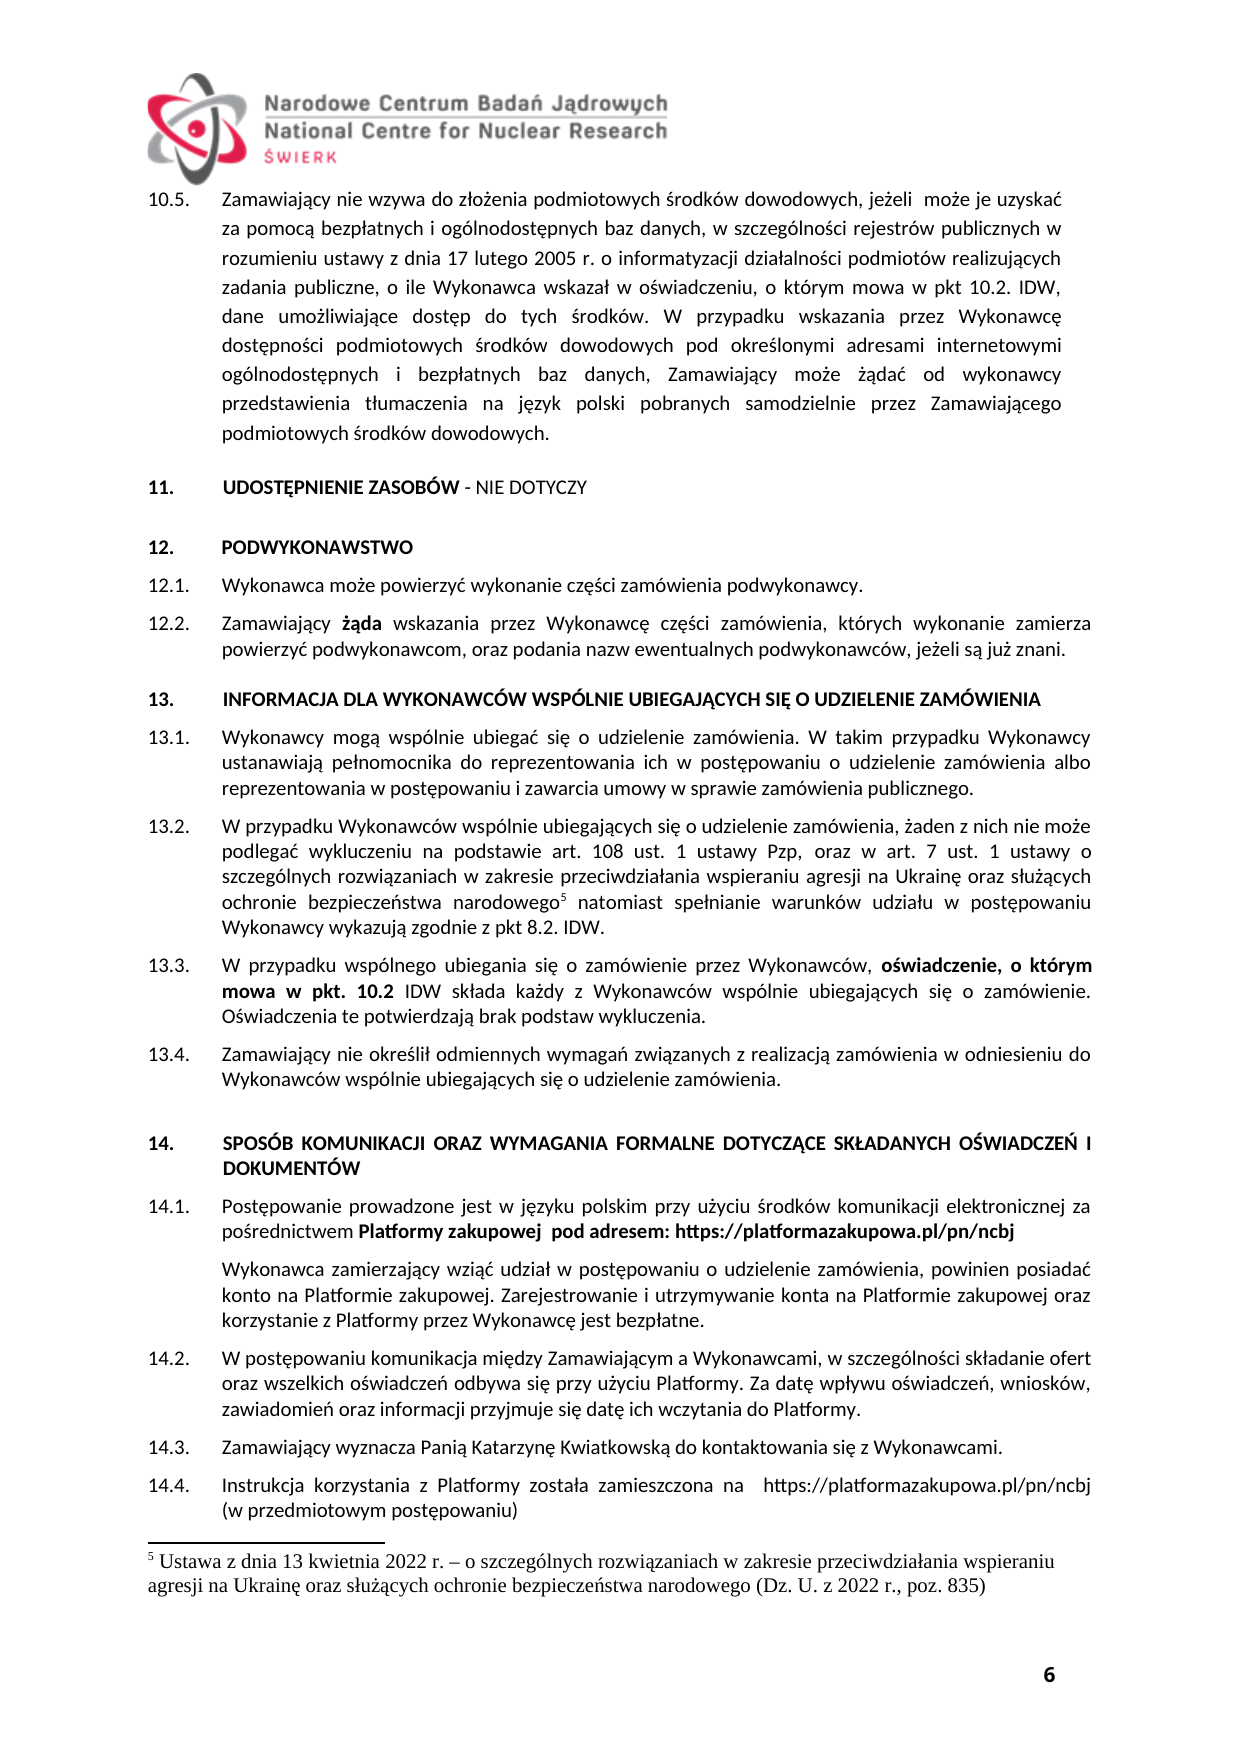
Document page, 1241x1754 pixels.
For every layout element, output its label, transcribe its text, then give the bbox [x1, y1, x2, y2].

list Zamawiający nie wzywa do złożenia podmiotowych środków dowodowych, jeżeli może je uzyskać za pomocą bezpłatnych i ogólnodostępnych baz danych, w szczególności rejestrów publicznych w rozumieniu ustawy z dnia 17 lutego 2005 r. o informatyzacji działalności podmiotów realizujących zadania publiczne, o ile Wykonawca wskazał w oświadczeniu, o którym mowa w pkt 10.2. IDW, dane umożliwiające dostęp do tych środków. W przypadku wskazania przez Wykonawcę dostępności podmiotowych środków dowodowych pod określonymi adresami internetowymi ogólnodostępnych i bezpłatnych baz danych, Zamawiający może żądać od wykonawcy przedstawienia tłumaczenia na język polski pobranych samodzielnie przez Zamawiającego podmiotowych środków dowodowych. [148, 186, 1063, 445]
text 14.1. Postępowanie prowadzone jest w języku polskim przy użyciu środków komunikacji elektronicznej za pośrednictwem Platformy zakupowej pod adresem: https://platformazakupowa.pl/pn/ncbj [148, 1193, 1092, 1244]
text 12.2. Zamawiający żąda wskazania przez Wykonawcę części zamówienia, których wykonanie zamierza powierzyć podwykonawcom, oraz podania nazw ewentualnych podwykonawców, jeżeli są już znani. [148, 610, 1092, 661]
text 13.1. Wykonawcy mogą wspólnie ubiegać się o udzielenie zamówienia. W takim przypadku Wykonawcy ustanawiają pełnomocnika do reprezentowania ich w postępowaniu o udzielenie zamówienia albo reprezentowania w postępowaniu i zawarcia umowy w sprawie zamówienia publicznego. [148, 724, 1092, 800]
text Wykonawca zamierzający wziąć udział w postępowaniu o udzielenie zamówienia, powinien posiadać konto na Platformie zakupowej. Zarejestrowanie i utrzymywanie konta na Platformie zakupowej oraz korzystanie z Platformy przez Wykonawcę jest bezpłatne. [148, 1256, 1092, 1333]
text 13. INFORMACJA DLA WYKONAWCÓW WSPÓLNIE UBIEGAJĄCYCH SIĘ O UDZIELENIE ZAMÓWIENIA [148, 686, 1092, 712]
text 13.2. W przypadku Wykonawców wspólnie ubiegających się o udzielenie zamówienia, żaden z nich nie może podlegać wykluczeniu na podstawie art. 108 ust. 1 ustawy Pzp, oraz w art. 7 ust. 1 ustawy o szczególnych rozwiązaniach w zakresie przeciwdziałania wspieraniu agresji na Ukrainę oraz służących ochronie bezpieczeństwa narodowego natomiast spełnianie warunków udziału w postępowaniu Wykonawcy wykazują zgodnie z pkt 8.2. IDW. [148, 813, 1092, 940]
text 11. UDOSTĘPNIENIE ZASOBÓW - NIE DOTYCZY [148, 474, 1092, 499]
text 14.4. Instrukcja korzystania z Platformy została zamieszczona na https://platformazakupowa.pl/pn/ncbj (w przedmiotowym postępowaniu) [148, 1472, 1092, 1523]
text 12. PODWYKONAWSTWO [148, 534, 1092, 560]
text 12.1. Wykonawca może powierzyć wykonanie części zamówienia podwykonawcy. [148, 572, 1092, 598]
text 13.3. W przypadku wspólnego ubiegania się o zamówienie przez Wykonawców, oświadczenie, o którym mowa w pkt. 10.2 IDW składa każdy z Wykonawców wspólnie ubiegających się o zamówienie. Oświadczenia te potwierdzają brak podstaw wykluczenia. [148, 952, 1092, 1029]
text 13.4. Zamawiający nie określił odmiennych wymagań związanych z realizacją zamówienia w odniesieniu do Wykonawców wspólnie ubiegających się o udzielenie zamówienia. [148, 1041, 1092, 1092]
picture [147, 73, 669, 187]
text 14.2. W postępowaniu komunikacja między Zamawiającym a Wykonawcami, w szczególności składanie ofert oraz wszelkich oświadczeń odbywa się przy użyciu Platformy. Za datę wpływu oświadczeń, wniosków, zawiadomień oraz informacji przyjmuje się datę ich wczytania do Platformy. [148, 1345, 1092, 1421]
text 14.3. Zamawiający wyznacza Panią Katarzynę Kwiatkowską do kontaktowania się z Wykonawcami. [148, 1434, 1092, 1459]
text 14. SPOSÓB KOMUNIKACJI ORAZ WYMAGANIA FORMALNE DOTYCZĄCE SKŁADANYCH OŚWIADCZEŃ I DOKUMENTÓW [148, 1130, 1092, 1181]
